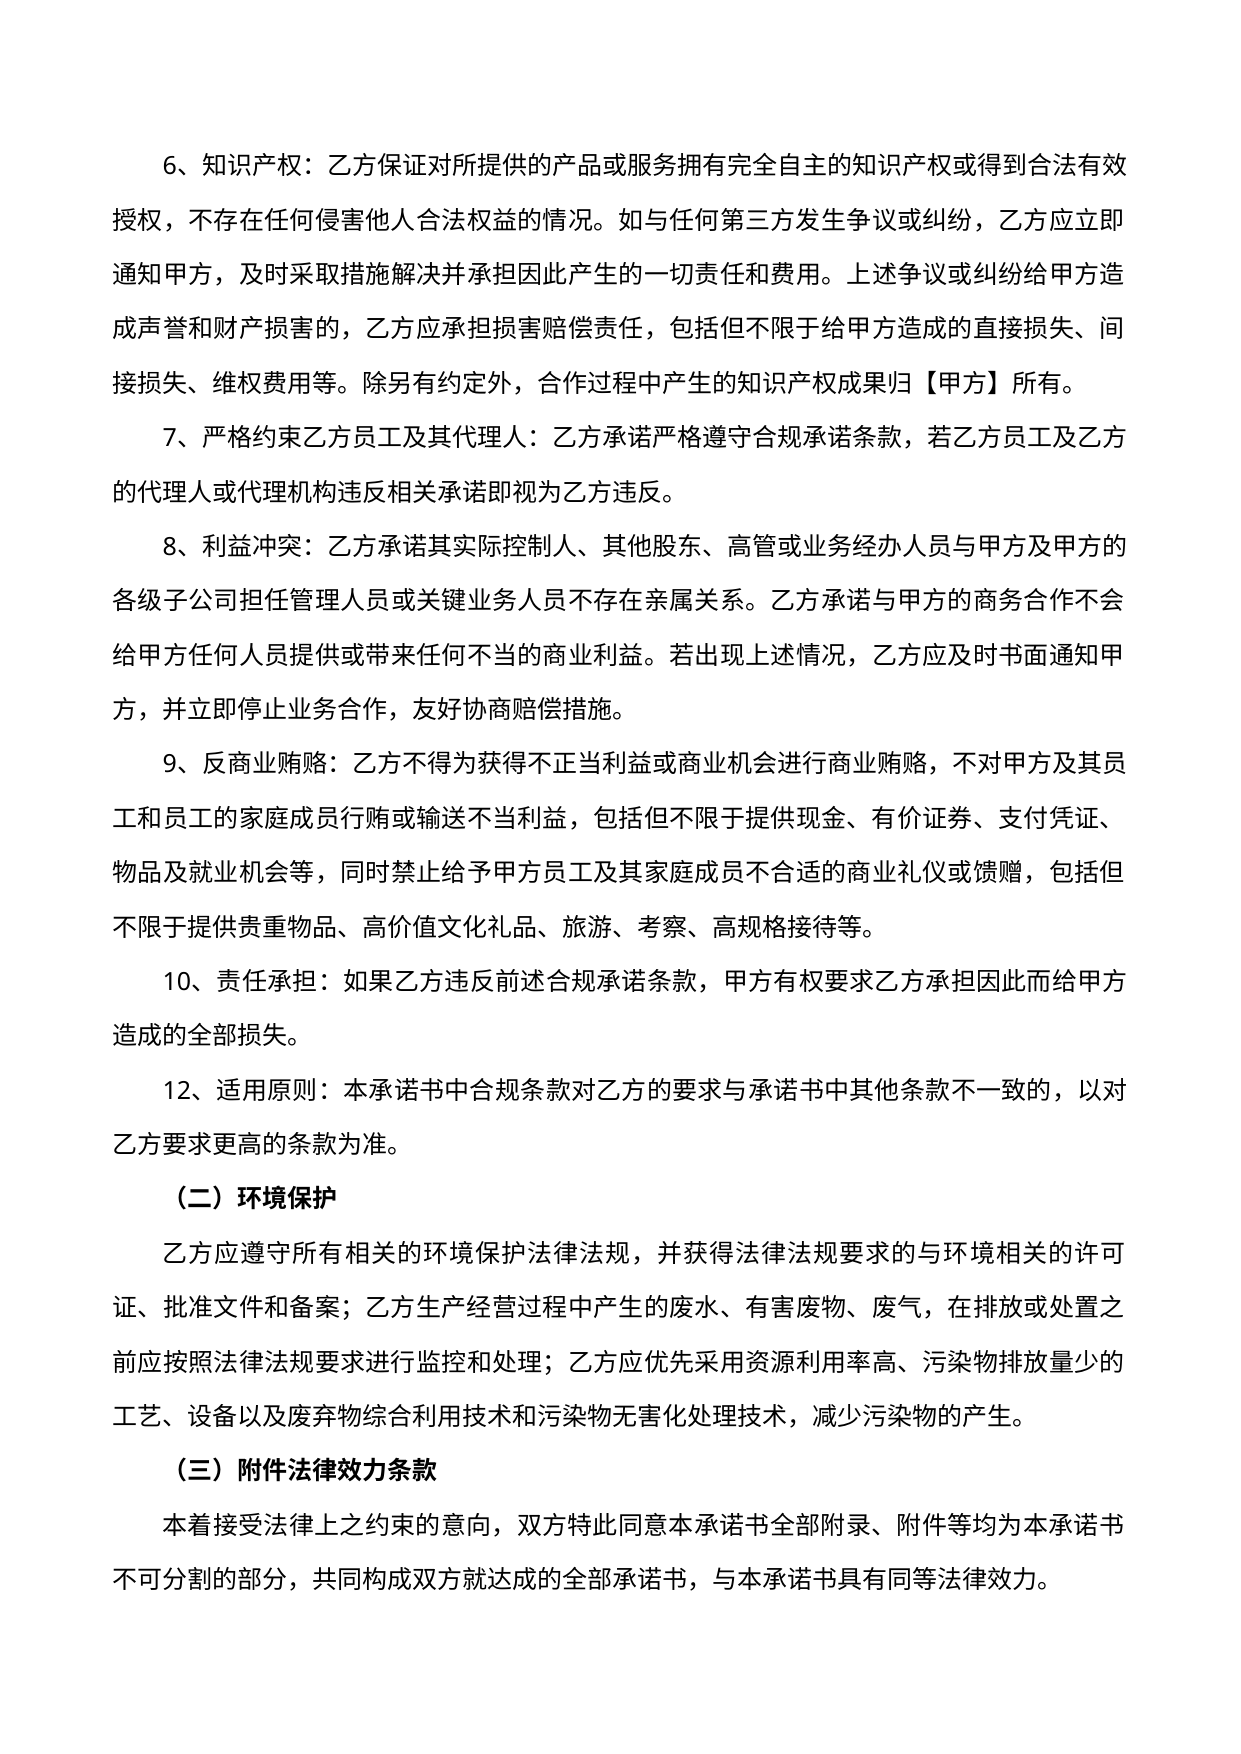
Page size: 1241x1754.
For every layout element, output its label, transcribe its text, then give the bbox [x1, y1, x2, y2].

text 12、适用原则：本承诺书中合规条款对乙方的要求与承诺书中其他条款不一致的，以对乙方要求更高的条款为准。 [112, 1070, 1128, 1161]
text （三）附件法律效力条款 [112, 1451, 1128, 1487]
text 6、知识产权：乙方保证对所提供的产品或服务拥有完全自主的知识产权或得到合法有效授权，不存在任何侵害他人合法权益的情况。如与任何第三方发生争议或纠纷，乙方应立即通知甲方，及时采取措施解决并承担因此产生的一切责任和费用。上述争议或纠纷给甲方造成声誉和财产损害的，乙方应承担损害赔偿责任，包括但不限于给甲方造成的直接损失、间接损失、维权费用等。除另有约定外，合作过程中产生的知识产权成果归【甲方】所有。 [112, 146, 1128, 399]
text 9、反商业贿赂：乙方不得为获得不正当利益或商业机会进行商业贿赂，不对甲方及其员工和员工的家庭成员行贿或输送不当利益，包括但不限于提供现金、有价证券、支付凭证、物品及就业机会等，同时禁止给予甲方员工及其家庭成员不合适的商业礼仪或馈赠，包括但不限于提供贵重物品、高价值文化礼品、旅游、考察、高规格接待等。 [112, 744, 1128, 943]
text 7、严格约束乙方员工及其代理人：乙方承诺严格遵守合规承诺条款，若乙方员工及乙方的代理人或代理机构违反相关承诺即视为乙方违反。 [112, 418, 1128, 508]
text 10、责任承担：如果乙方违反前述合规承诺条款，甲方有权要求乙方承担因此而给甲方造成的全部损失。 [112, 961, 1128, 1052]
text 8、利益冲突：乙方承诺其实际控制人、其他股东、高管或业务经办人员与甲方及甲方的各级子公司担任管理人员或关键业务人员不存在亲属关系。乙方承诺与甲方的商务合作不会给甲方任何人员提供或带来任何不当的商业利益。若出现上述情况，乙方应及时书面通知甲方，并立即停止业务合作，友好协商赔偿措施。 [112, 526, 1128, 726]
text 本着接受法律上之约束的意向，双方特此同意本承诺书全部附录、附件等均为本承诺书不可分割的部分，共同构成双方就达成的全部承诺书，与本承诺书具有同等法律效力。 [112, 1505, 1128, 1596]
text （二）环境保护 [112, 1179, 1128, 1215]
text 乙方应遵守所有相关的环境保护法律法规，并获得法律法规要求的与环境相关的许可证、批准文件和备案；乙方生产经营过程中产生的废水、有害废物、废气，在排放或处置之前应按照法律法规要求进行监控和处理；乙方应优先采用资源利用率高、污染物排放量少的工艺、设备以及废弃物综合利用技术和污染物无害化处理技术，减少污染物的产生。 [112, 1233, 1128, 1433]
